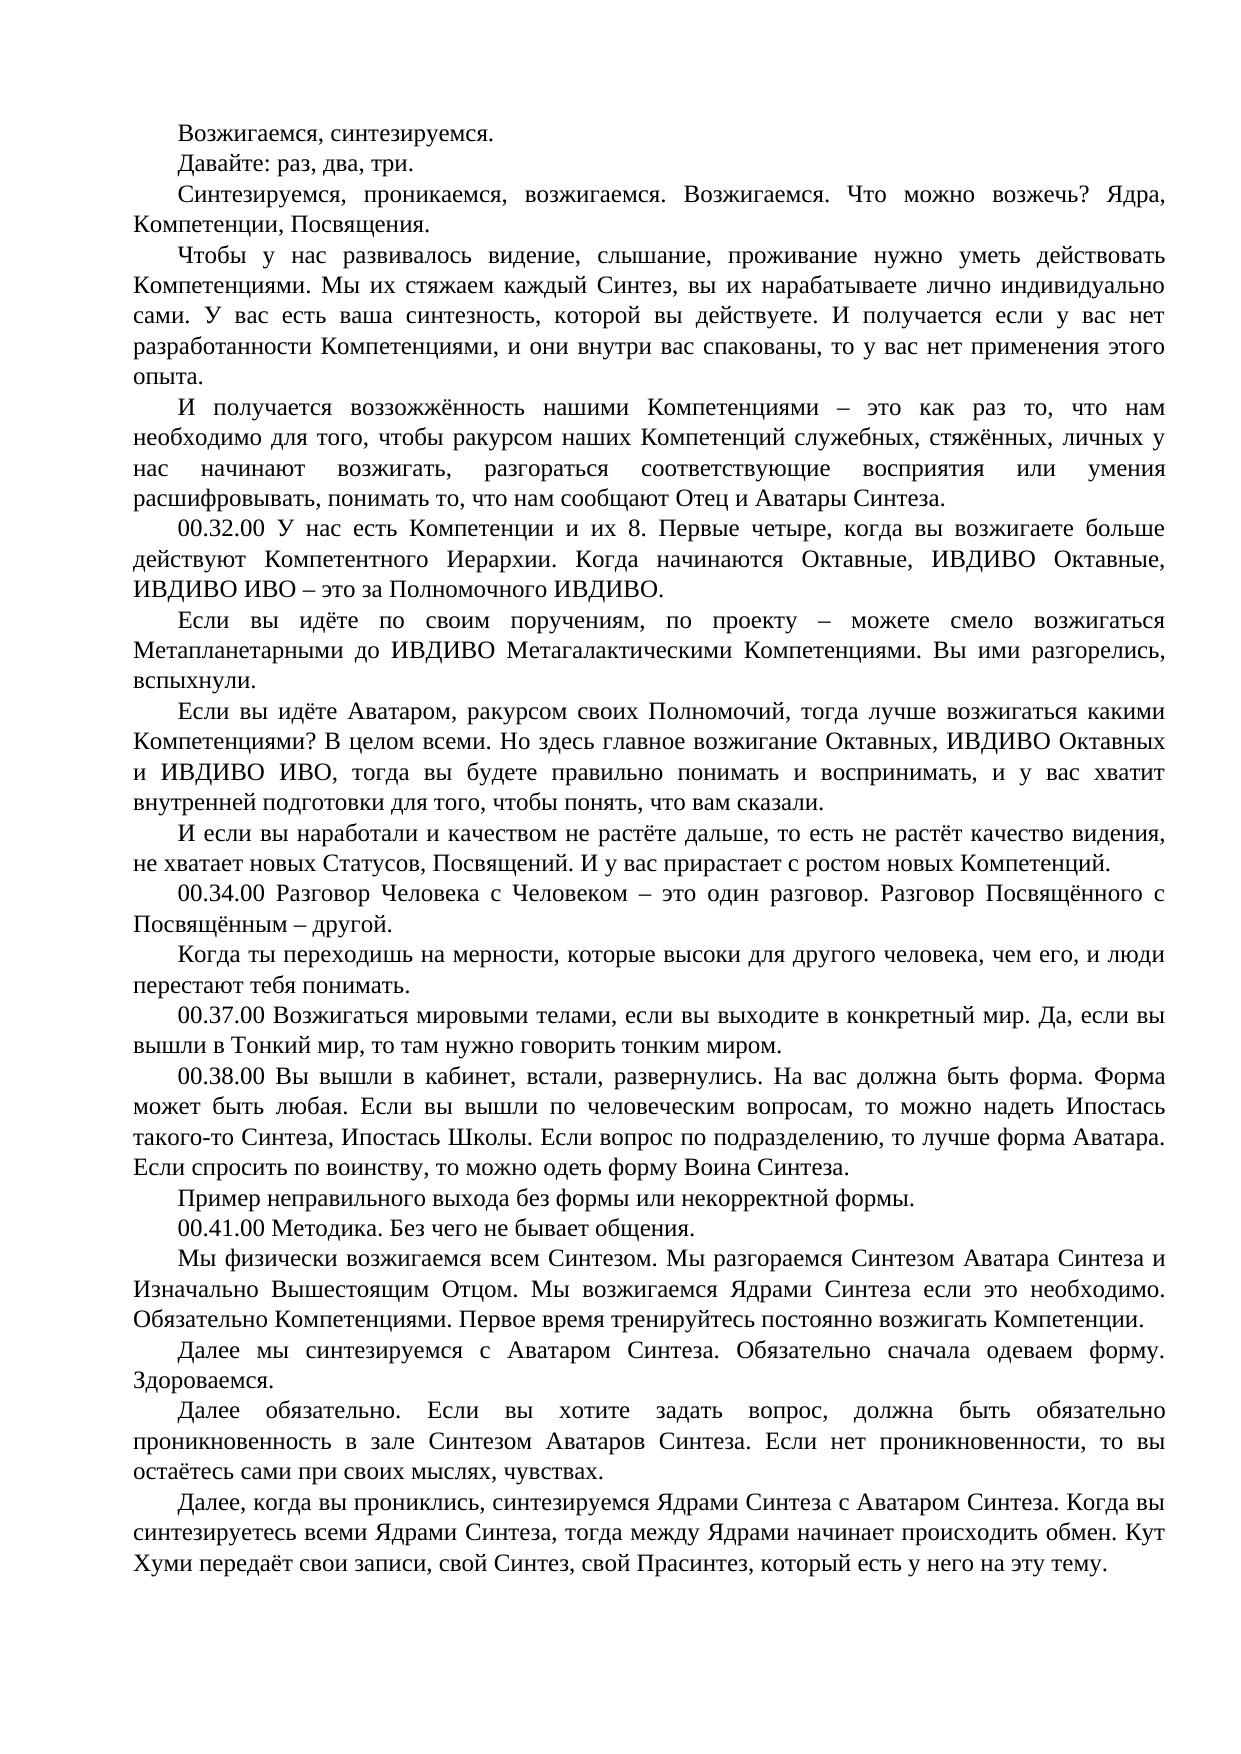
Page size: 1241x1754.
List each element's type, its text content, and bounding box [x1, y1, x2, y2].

text Если вы идёте Аватаром, ракурсом своих Полномочий, тогда лучше возжигаться какими Компетенциями? В целом всеми. Но здесь главное возжигание Октавных, ИВДИВО Октавных и ИВДИВО ИВО, тогда вы будете правильно понимать и воспринимать, и у вас хватит внутренней подготовки для того, чтобы понять, что вам сказали. [133, 696, 1167, 816]
text Когда ты переходишь на мерности, которые высоки для другого человека, чем его, и люди перестают тебя понимать. [133, 939, 1167, 998]
text Пример неправильного выхода без формы или некорректной формы. [133, 1183, 1167, 1211]
text 00.34.00 Разговор Человека с Человеком – это один разговор. Разговор Посвящённого с Посвящённым – другой. [133, 878, 1167, 938]
text 00.37.00 Возжигаться мировыми телами, если вы выходите в конкретный мир. Да, если вы вышли в Тонкий мир, то там нужно говорить тонким миром. [133, 1000, 1167, 1059]
text Синтезируемся, проникаемся, возжигаемся. Возжигаемся. Что можно возжечь? Ядра, Компетенции, Посвящения. [133, 179, 1167, 238]
text И получается воззожжённость нашими Компетенциями – это как раз то, что нам необходимо для того, чтобы ракурсом наших Компетенций служебных, стяжённых, личных у нас начинают возжигать, разгораться соответствующие восприятия или умения расшифровывать, понимать то, что нам сообщают Отец и Аватары Синтеза. [133, 392, 1167, 512]
text 00.38.00 Вы вышли в кабинет, встали, развернулись. На вас должна быть форма. Форма может быть любая. Если вы вышли по человеческим вопросам, то можно надеть Ипостась такого-то Синтеза, Ипостась Школы. Если вопрос по подразделению, то лучше форма Аватара. Если спросить по воинству, то можно одеть форму Воина Синтеза. [133, 1061, 1167, 1181]
text И если вы наработали и качеством не растёте дальше, то есть не растёт качество видения, не хватает новых Статусов, Посвящений. И у вас прирастает с ростом новых Компетенций. [133, 818, 1167, 877]
text Если вы идёте по своим поручениям, по проекту – можете смело возжигаться Метапланетарными до ИВДИВО Метагалактическими Компетенциями. Вы ими разгорелись, вспыхнули. [133, 605, 1167, 694]
text Возжигаемся, синтезируемся. [133, 118, 1167, 147]
text Давайте: раз, два, три. [133, 148, 1167, 177]
text Далее мы синтезируемся с Аватаром Синтеза. Обязательно сначала одеваем форму. Здороваемся. [133, 1335, 1167, 1394]
text 00.41.00 Методика. Без чего не бывает общения. [133, 1213, 1167, 1242]
text Чтобы у нас развивалось видение, слышание, проживание нужно уметь действовать Компетенциями. Мы их стяжаем каждый Синтез, вы их нарабатываете лично индивидуально сами. У вас есть ваша синтезность, которой вы действуете. И получается если у вас нет разработанности Компетенциями, и они внутри вас спакованы, то у вас нет применения этого опыта. [133, 240, 1167, 390]
text Далее, когда вы прониклись, синтезируемся Ядрами Синтеза с Аватаром Синтеза. Когда вы синтезируетесь всеми Ядрами Синтеза, тогда между Ядрами начинает происходить обмен. Кут Хуми передаёт свои записи, свой Синтез, свой Прасинтез, который есть у него на эту тему. [133, 1487, 1167, 1576]
text Мы физически возжигаемся всем Синтезом. Мы разгораемся Синтезом Аватара Синтеза и Изначально Вышестоящим Отцом. Мы возжигаемся Ядрами Синтеза если это необходимо. Обязательно Компетенциями. Первое время тренируйтесь постоянно возжигать Компетенции. [133, 1243, 1167, 1333]
text 00.32.00 У нас есть Компетенции и их 8. Первые четыре, когда вы возжигаете больше действуют Компетентного Иерархии. Когда начинаются Октавные, ИВДИВО Октавные, ИВДИВО ИВО – это за Полномочного ИВДИВО. [133, 513, 1167, 603]
text Далее обязательно. Если вы хотите задать вопрос, должна быть обязательно проникновенность в зале Синтезом Аватаров Синтеза. Если нет проникновенности, то вы остаётесь сами при своих мыслях, чувствах. [133, 1396, 1167, 1485]
